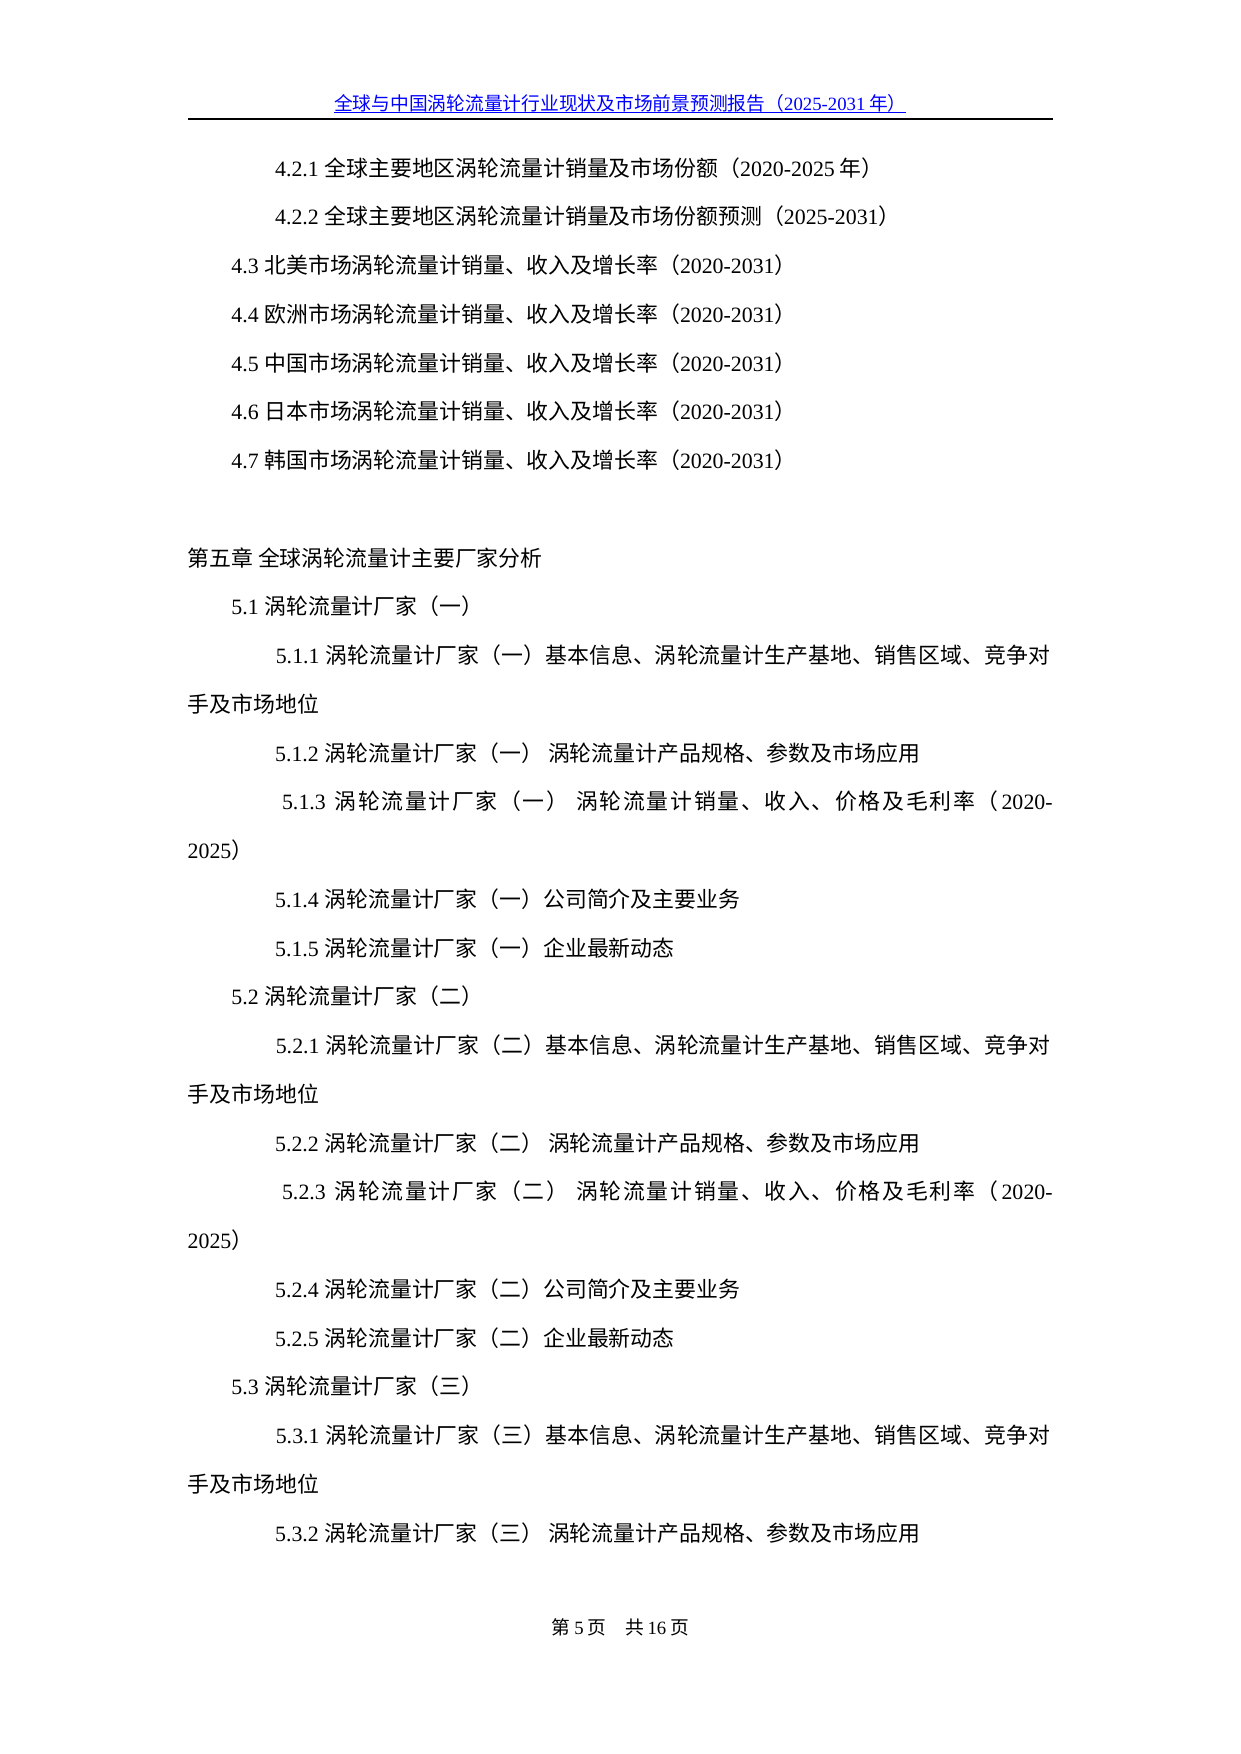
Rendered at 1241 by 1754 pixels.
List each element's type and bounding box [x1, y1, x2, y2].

text [187, 150, 1053, 1548]
